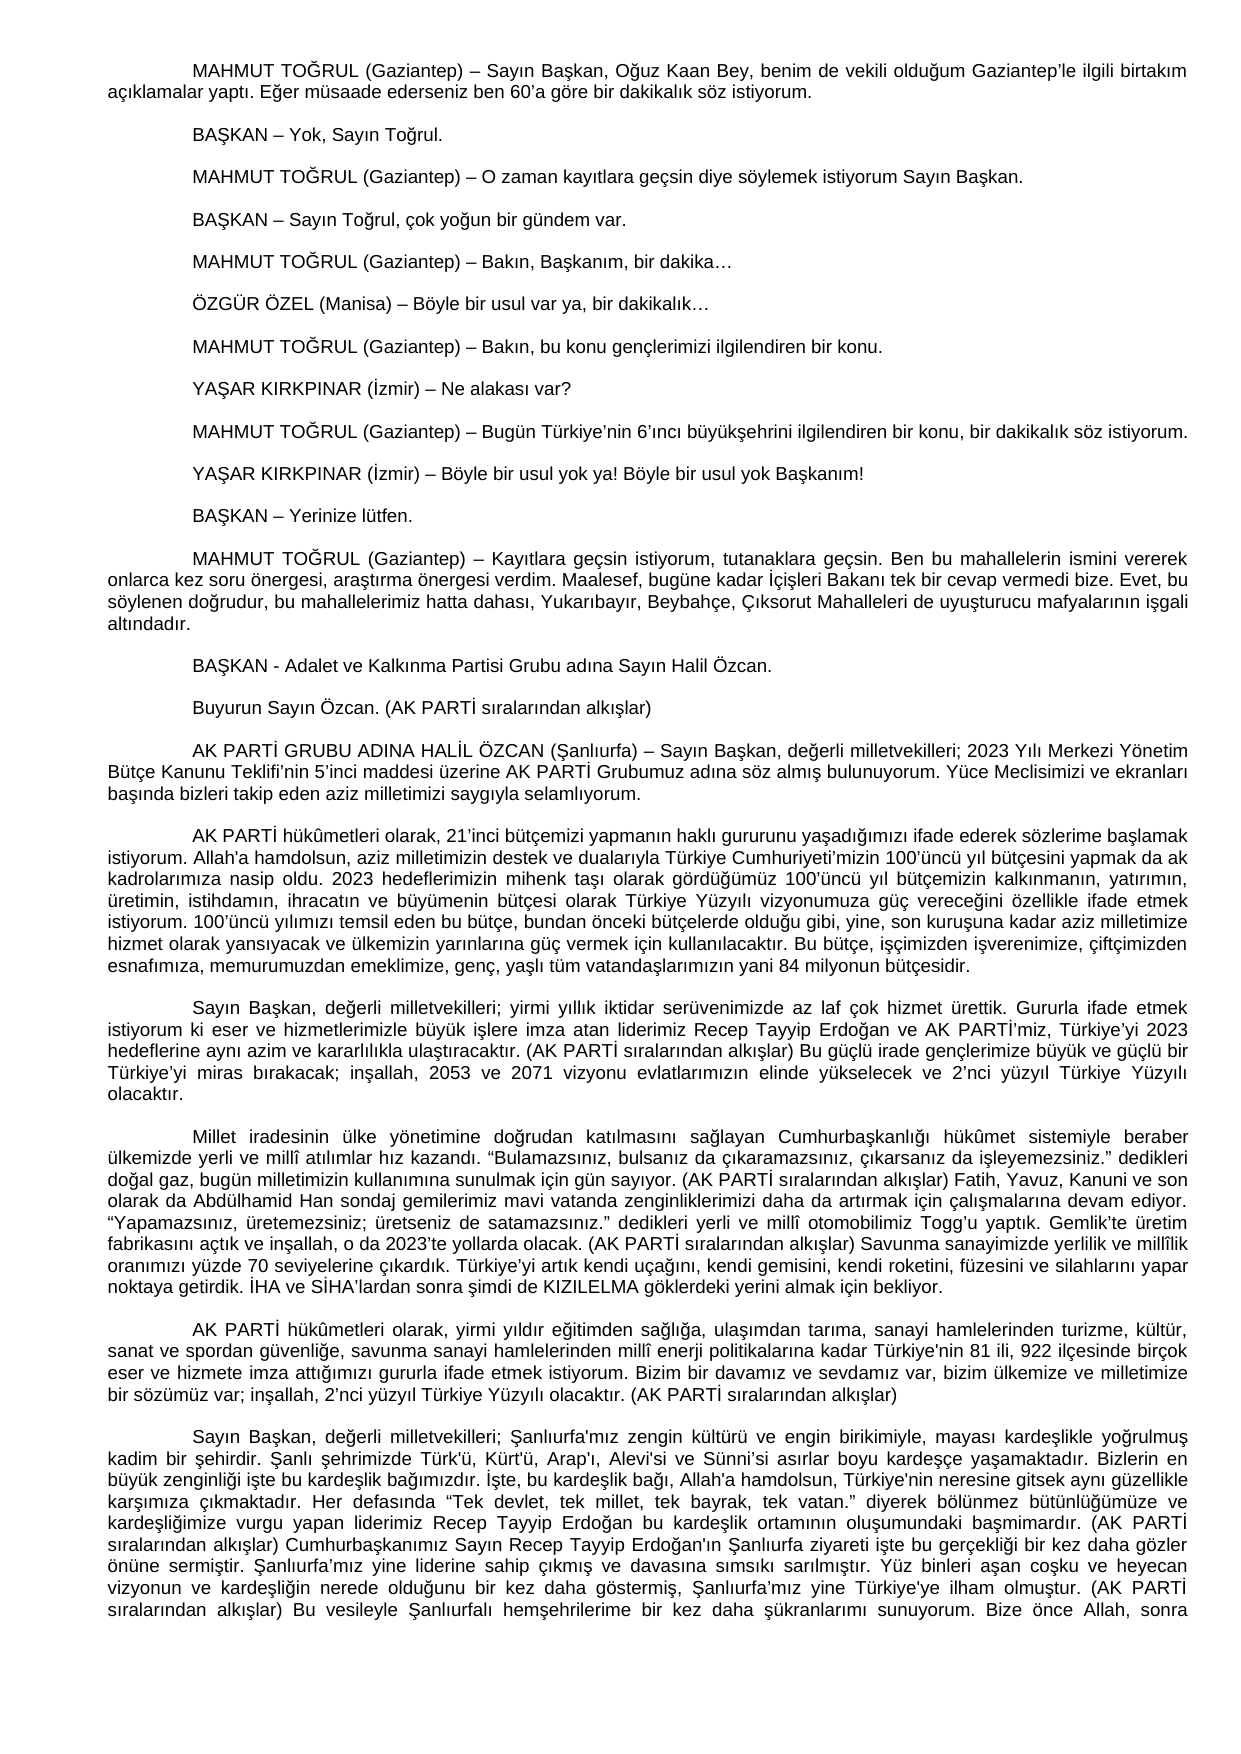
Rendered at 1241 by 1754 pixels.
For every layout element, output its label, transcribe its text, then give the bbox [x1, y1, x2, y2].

text MAHMUT TOĞRUL (Gaziantep) – Bugün Türkiye’nin 6’ıncı büyükşehrini ilgilendiren bir konu, bir dakikalık söz istiyorum. [107, 420, 1189, 442]
text AK PARTİ hükûmetleri olarak, yirmi yıldır eğitimden sağlığa, ulaşımdan tarıma, sanayi hamlelerinden turizme, kültür, sanat ve spordan güvenliğe, savunma sanayi hamlelerinden millî enerji politikalarına kadar Türkiye'nin 81 ili, 922 ilçesinde birçok eser ve hizmete imza attığımızı gururla ifade etmek istiyorum. Bizim bir davamız ve sevdamız var, bizim ülkemize ve milletimize bir sözümüz var; inşallah, 2’nci yüzyıl Türkiye Yüzyılı olacaktır. (AK PARTİ sıralarından alkışlar) [107, 1319, 1189, 1405]
text MAHMUT TOĞRUL (Gaziantep) – Bakın, Başkanım, bir dakika… [107, 251, 1189, 272]
text MAHMUT TOĞRUL (Gaziantep) – O zaman kayıtlara geçsin diye söylemek istiyorum Sayın Başkan. [107, 166, 1189, 188]
text ÖZGÜR ÖZEL (Manisa) – Böyle bir usul var ya, bir dakikalık… [107, 293, 1189, 315]
text Millet iradesinin ülke yönetimine doğrudan katılmasını sağlayan Cumhurbaşkanlığı hükûmet sistemiyle beraber ülkemizde yerli ve millî atılımlar hız kazandı. “Bulamazsınız, bulsanız da çıkaramazsınız, çıkarsanız da işleyemezsiniz.” dedikleri doğal gaz, bugün milletimizin kullanımına sunulmak için gün sayıyor. (AK PARTİ sıralarından alkışlar) Fatih, Yavuz, Kanuni ve son olarak da Abdülhamid Han sondaj gemilerimiz mavi vatanda zenginliklerimizi daha da artırmak için çalışmalarına devam ediyor. “Yapamazsınız, üretemezsiniz; üretseniz de satamazsınız.” dedikleri yerli ve millî otomobilimiz Togg’u yaptık. Gemlik’te üretim fabrikasını açtık ve inşallah, o da 2023’te yollarda olacak. (AK PARTİ sıralarından alkışlar) Savunma sanayimizde yerlilik ve millîlik oranımızı yüzde 70 seviyelerine çıkardık. Türkiye’yi artık kendi uçağını, kendi gemisini, kendi roketini, füzesini ve silahlarını yapar noktaya getirdik. İHA ve SİHA’lardan sonra şimdi de KIZILELMA göklerdeki yerini almak için bekliyor. [107, 1125, 1189, 1298]
text Sayın Başkan, değerli milletvekilleri; yirmi yıllık iktidar serüvenimizde az laf çok hizmet ürettik. Gururla ifade etmek istiyorum ki eser ve hizmetlerimizle büyük işlere imza atan liderimiz Recep Tayyip Erdoğan ve AK PARTİ’miz, Türkiye’yi 2023 hedeflerine aynı azim ve kararlılıkla ulaştıracaktır. (AK PARTİ sıralarından alkışlar) Bu güçlü irade gençlerimize büyük ve güçlü bir Türkiye’yi miras bırakacak; inşallah, 2053 ve 2071 vizyonu evlatlarımızın elinde yükselecek ve 2’nci yüzyıl Türkiye Yüzyılı olacaktır. [107, 997, 1189, 1104]
text MAHMUT TOĞRUL (Gaziantep) – Kayıtlara geçsin istiyorum, tutanaklara geçsin. Ben bu mahallelerin ismini vererek onlarca kez soru önergesi, araştırma önergesi verdim. Maalesef, bugüne kadar İçişleri Bakanı tek bir cevap vermedi bize. Evet, bu söylenen doğrudur, bu mahallelerimiz hatta dahası, Yukarıbayır, Beybahçe, Çıksorut Mahalleleri de uyuşturucu mafyalarının işgali altındadır. [107, 548, 1189, 634]
text BAŞKAN - Adalet ve Kalkınma Partisi Grubu adına Sayın Halil Özcan. [107, 655, 1189, 676]
text Buyurun Sayın Özcan. (AK PARTİ sıralarından alkışlar) [107, 697, 1189, 719]
text YAŞAR KIRKPINAR (İzmir) – Ne alakası var? [107, 378, 1189, 399]
text BAŞKAN – Yerinize lütfen. [107, 505, 1189, 527]
text MAHMUT TOĞRUL (Gaziantep) – Bakın, bu konu gençlerimizi ilgilendiren bir konu. [107, 336, 1189, 357]
text BAŞKAN – Yok, Sayın Toğrul. [107, 124, 1189, 145]
text YAŞAR KIRKPINAR (İzmir) – Böyle bir usul yok ya! Böyle bir usul yok Başkanım! [107, 463, 1189, 484]
text AK PARTİ GRUBU ADINA HALİL ÖZCAN (Şanlıurfa) – Sayın Başkan, değerli milletvekilleri; 2023 Yılı Merkezi Yönetim Bütçe Kanunu Teklifi’nin 5’inci maddesi üzerine AK PARTİ Grubumuz adına söz almış bulunuyorum. Yüce Meclisimizi ve ekranları başında bizleri takip eden aziz milletimizi saygıyla selamlıyorum. [107, 739, 1189, 804]
text MAHMUT TOĞRUL (Gaziantep) – Sayın Başkan, Oğuz Kaan Bey, benim de vekili olduğum Gaziantep’le ilgili birtakım açıklamalar yaptı. Eğer müsaade ederseniz ben 60’a göre bir dakikalık söz istiyorum. [107, 60, 1189, 103]
text BAŞKAN – Sayın Toğrul, çok yoğun bir gündem var. [107, 208, 1189, 230]
text AK PARTİ hükûmetleri olarak, 21’inci bütçemizi yapmanın haklı gururunu yaşadığımızı ifade ederek sözlerime başlamak istiyorum. Allah'a hamdolsun, aziz milletimizin destek ve dualarıyla Türkiye Cumhuriyeti’mizin 100’üncü yıl bütçesini yapmak da ak kadrolarımıza nasip oldu. 2023 hedeflerimizin mihenk taşı olarak gördüğümüz 100’üncü yıl bütçemizin kalkınmanın, yatırımın, üretimin, istihdamın, ihracatın ve büyümenin bütçesi olarak Türkiye Yüzyılı vizyonumuza güç vereceğini özellikle ifade etmek istiyorum. 100’üncü yılımızı temsil eden bu bütçe, bundan önceki bütçelerde olduğu gibi, yine, son kuruşuna kadar aziz milletimize hizmet olarak yansıyacak ve ülkemizin yarınlarına güç vermek için kullanılacaktır. Bu bütçe, işçimizden işverenimize, çiftçimizden esnafımıza, memurumuzdan emeklimize, genç, yaşlı tüm vatandaşlarımızın yani 84 milyonun bütçesidir. [107, 825, 1189, 976]
